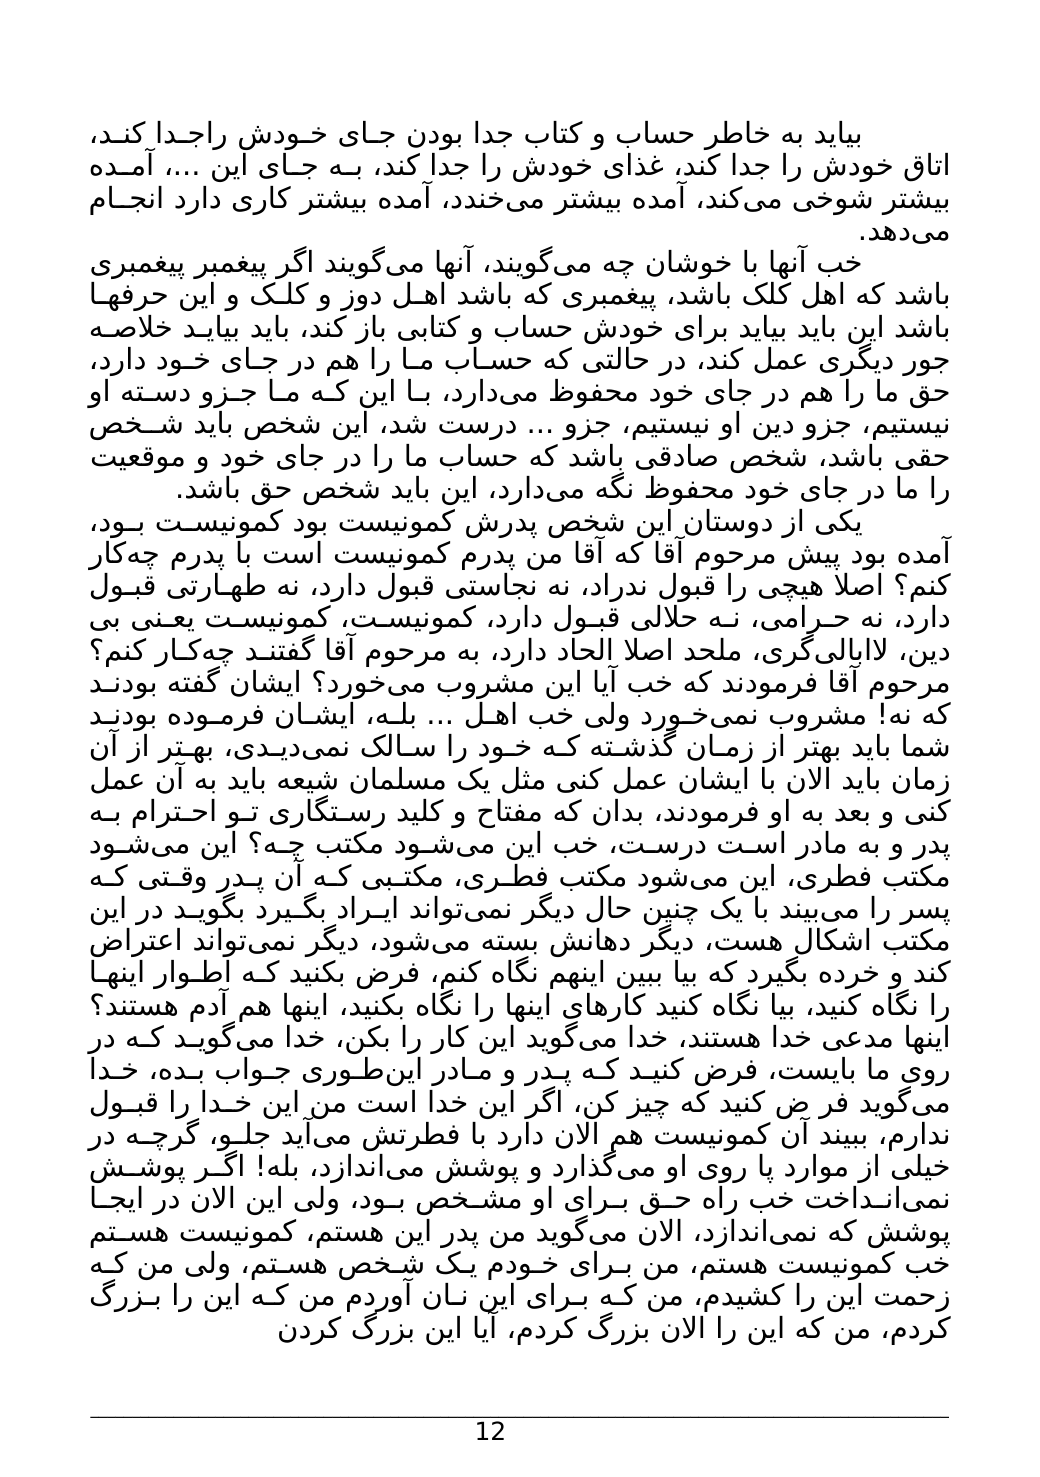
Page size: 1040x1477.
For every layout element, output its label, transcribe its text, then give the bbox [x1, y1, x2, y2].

text یکی از دوستان این شخص پدرش کمونیست بود کمونیست بود، آمده بود پیش مرحوم آقا که آقا من پدرم کمونیست است با پدرم چه‌کار کنم؟ اصلا هیچی را قبول ندراد، نه نجاستی قبول دارد، نه طهارتی قبول دارد، نه حرامی، نه حلالی قبول دارد، کمونیست، کمونیست یعنی بی دین، لاابالی‌گری، ملحد اصلا الحاد دارد، به مرحوم آقا گفتند چه‌کار کنم؟ مرحوم آقا فرمودند که خب آیا این مشروب می‌خورد؟ ایشان گفته بودند که نه! مشروب نمی‌خورد ولی خب اهل ... بله، ایشان فرموده بودند شما باید بهتر از زمان گذشته که خود را سالک نمی‌دیدی، بهتر از آن زمان باید الان با ایشان عمل کنی مثل یک مسلمان شیعه باید به آن عمل کنی و بعد به او فرمودند، بدان که مفتاح و کلید رستگاری تو احترام به پدر و به مادر است درست، خب این می‌شود مکتب چه؟ این می‌شود مکتب فطری، این می‌شود مکتب فطری، مکتبی که آن پدر وقتی که پسر را می‌بیند با یک چنین حال دیگر نمی‌تواند ایراد بگیرد بگوید در این مکتب اشکال هست، دیگر دهانش بسته می‌شود، دیگر نمی‌تواند اعتراض کند و خرده بگیرد که بیا ببین اینهم نگاه کنم، فرض بکنید که اطوار اینها را نگاه کنید، بیا نگاه کنید کارهای اینها را نگاه بکنید، اینها هم آدم هستند؟ اینها مدعی خدا هستند، خدا می‌گوید این کار را بکن، خدا می‌گوید که در روی ما بایست، فرض کنید که پدر و مادر این‌طوری جواب بده، خدا می‌گوید فر ض کنید که چیز کن، اگر این خدا است من این خدا را قبول ندارم، ببیند آن کمونیست هم الان دارد با فطرتش می‌آید جلو، گرچه در خیلی از موارد پا روی او می‌گذارد و پوشش می‌اندازد، بله! اگر پوشش نمی‌انداخت خب راه حق برای او مشخص بود، ولی این الان در ایجا پوشش که نمی‌اندازد، الان می‌گوید من پدر این هستم، کمونیست هستم خب کمونیست هستم، من برای خودم یک شخص هستم، ولی من که زحمت این را کشیدم، من که برای این نان آوردم من که این را بزرگ کردم، من که این را الان بزرگ کردم، آیا این بزرگ کردن‌ [89, 505, 951, 1345]
text بیاید به خاطر حساب و کتاب جدا بودن جای خودش راجدا کند، اتاق خودش را جدا کند، غذای خودش را جدا کند، به جای این ...، آمده بیشتر شوخی می‌کند، آمده بیشتر می‌خندد، آمده بیشتر کاری دارد انجام می‌دهد. [89, 118, 951, 247]
text خب آنها با خوشان چه می‌گویند، آنها می‌گویند اگر پیغمبر پیغمبری باشد که اهل کلک باشد، پیغمبری که باشد اهل دوز و کلک و این حرفها باشد این باید بیاید برای خودش حساب و کتابی باز کند، باید بیاید خلاصه جور دیگری عمل کند، در حالتی که حساب ما را هم در جای خود دارد، حق ما را هم در جای خود محفوظ می‌دارد، با این که ما جزو دسته او نیستیم، جزو دین او نیستیم، جزو ... درست شد، این شخص باید شخص حقی باشد، شخص صادقی باشد که حساب ما را در جای خود و موقعیت را ما در جای خود محفوظ نگه می‌دارد، این باید شخص حق باشد. [89, 247, 951, 505]
